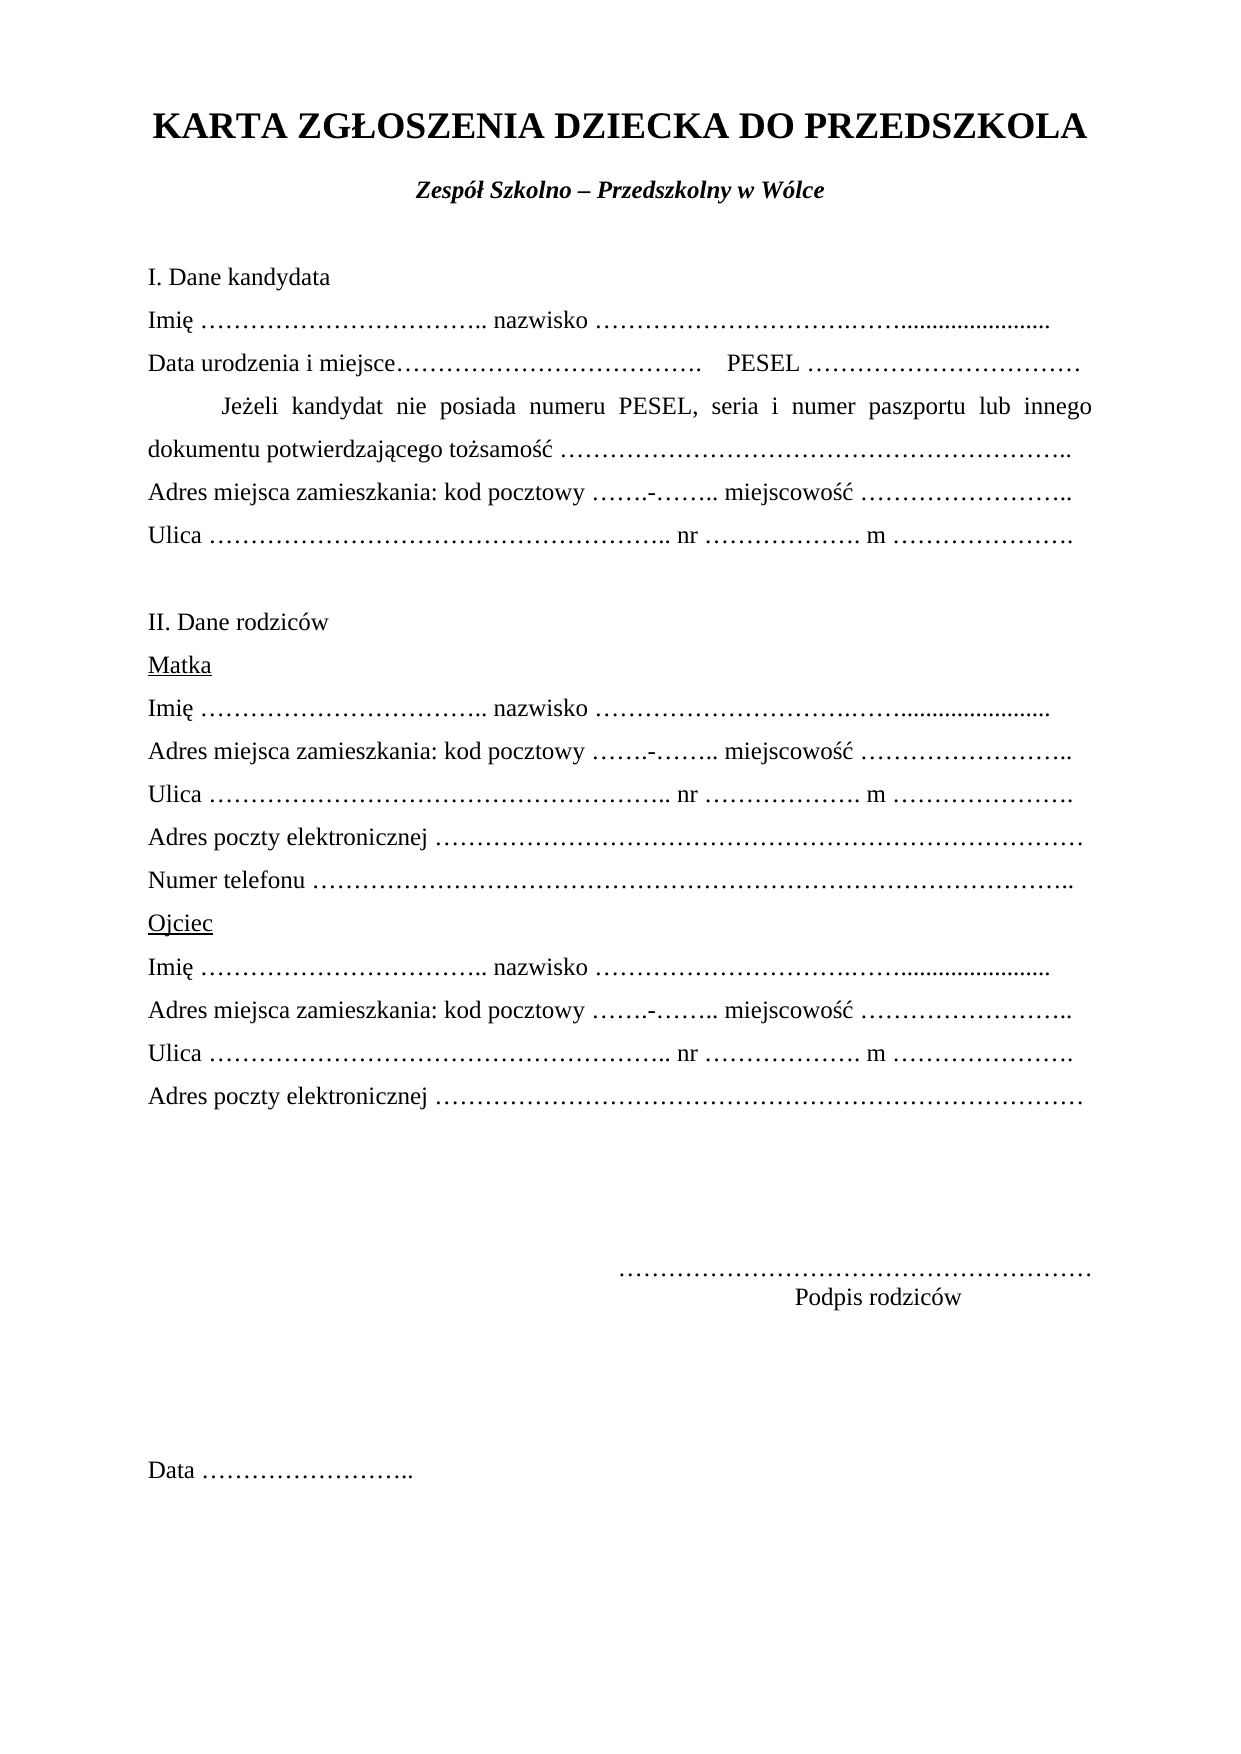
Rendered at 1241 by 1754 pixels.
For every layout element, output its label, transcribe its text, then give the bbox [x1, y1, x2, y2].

text Ojciec [148, 908, 1093, 937]
text Adres miejsca zamieszkania: kod pocztowy …….-…….. miejscowość …………………….. [148, 995, 1093, 1023]
text II. Dane rodziców [148, 607, 1093, 635]
text Adres miejsca zamieszkania: kod pocztowy …….-…….. miejscowość …………………….. [148, 736, 1093, 765]
text Imię …………………………….. nazwisko ………………………….……........................ [148, 693, 1093, 722]
text Matka [148, 650, 1093, 678]
text Jeżeli kandydat nie posiada numeru PESEL, seria i numer paszportu lub innego dokumentu potwierdzającego tożsamość …………………………………………………….. [148, 391, 1093, 463]
text Ulica ……………………………………………….. nr ………………. m …………………. [148, 520, 1093, 549]
text Ulica ……………………………………………….. nr ………………. m …………………. [148, 1038, 1093, 1067]
text KARTA ZGŁOSZENIA DZIECKA DO PRZEDSZKOLA [148, 103, 1093, 147]
text Data urodzenia i miejsce………………………………. PESEL …………………………… [148, 348, 1093, 377]
text Zespół Szkolno – Przedszkolny w Wólce [148, 175, 1093, 204]
text Imię …………………………….. nazwisko ………………………….……........................ [148, 305, 1093, 333]
text Adres miejsca zamieszkania: kod pocztowy …….-…….. miejscowość …………………….. [148, 477, 1093, 506]
text Numer telefonu ……………………………………………………………………………….. [148, 865, 1093, 894]
text Imię …………………………….. nazwisko ………………………….……........................ [148, 952, 1093, 980]
text Adres poczty elektronicznej …………………………………………………………………… [148, 822, 1093, 851]
text Podpis rodziców [590, 1282, 1093, 1311]
text Adres poczty elektronicznej …………………………………………………………………… [148, 1081, 1093, 1110]
text Data …………………….. [148, 1455, 1093, 1483]
text I. Dane kandydata [148, 262, 1093, 290]
text ………………………………………………… [148, 1253, 1093, 1282]
text Ulica ……………………………………………….. nr ………………. m …………………. [148, 779, 1093, 808]
